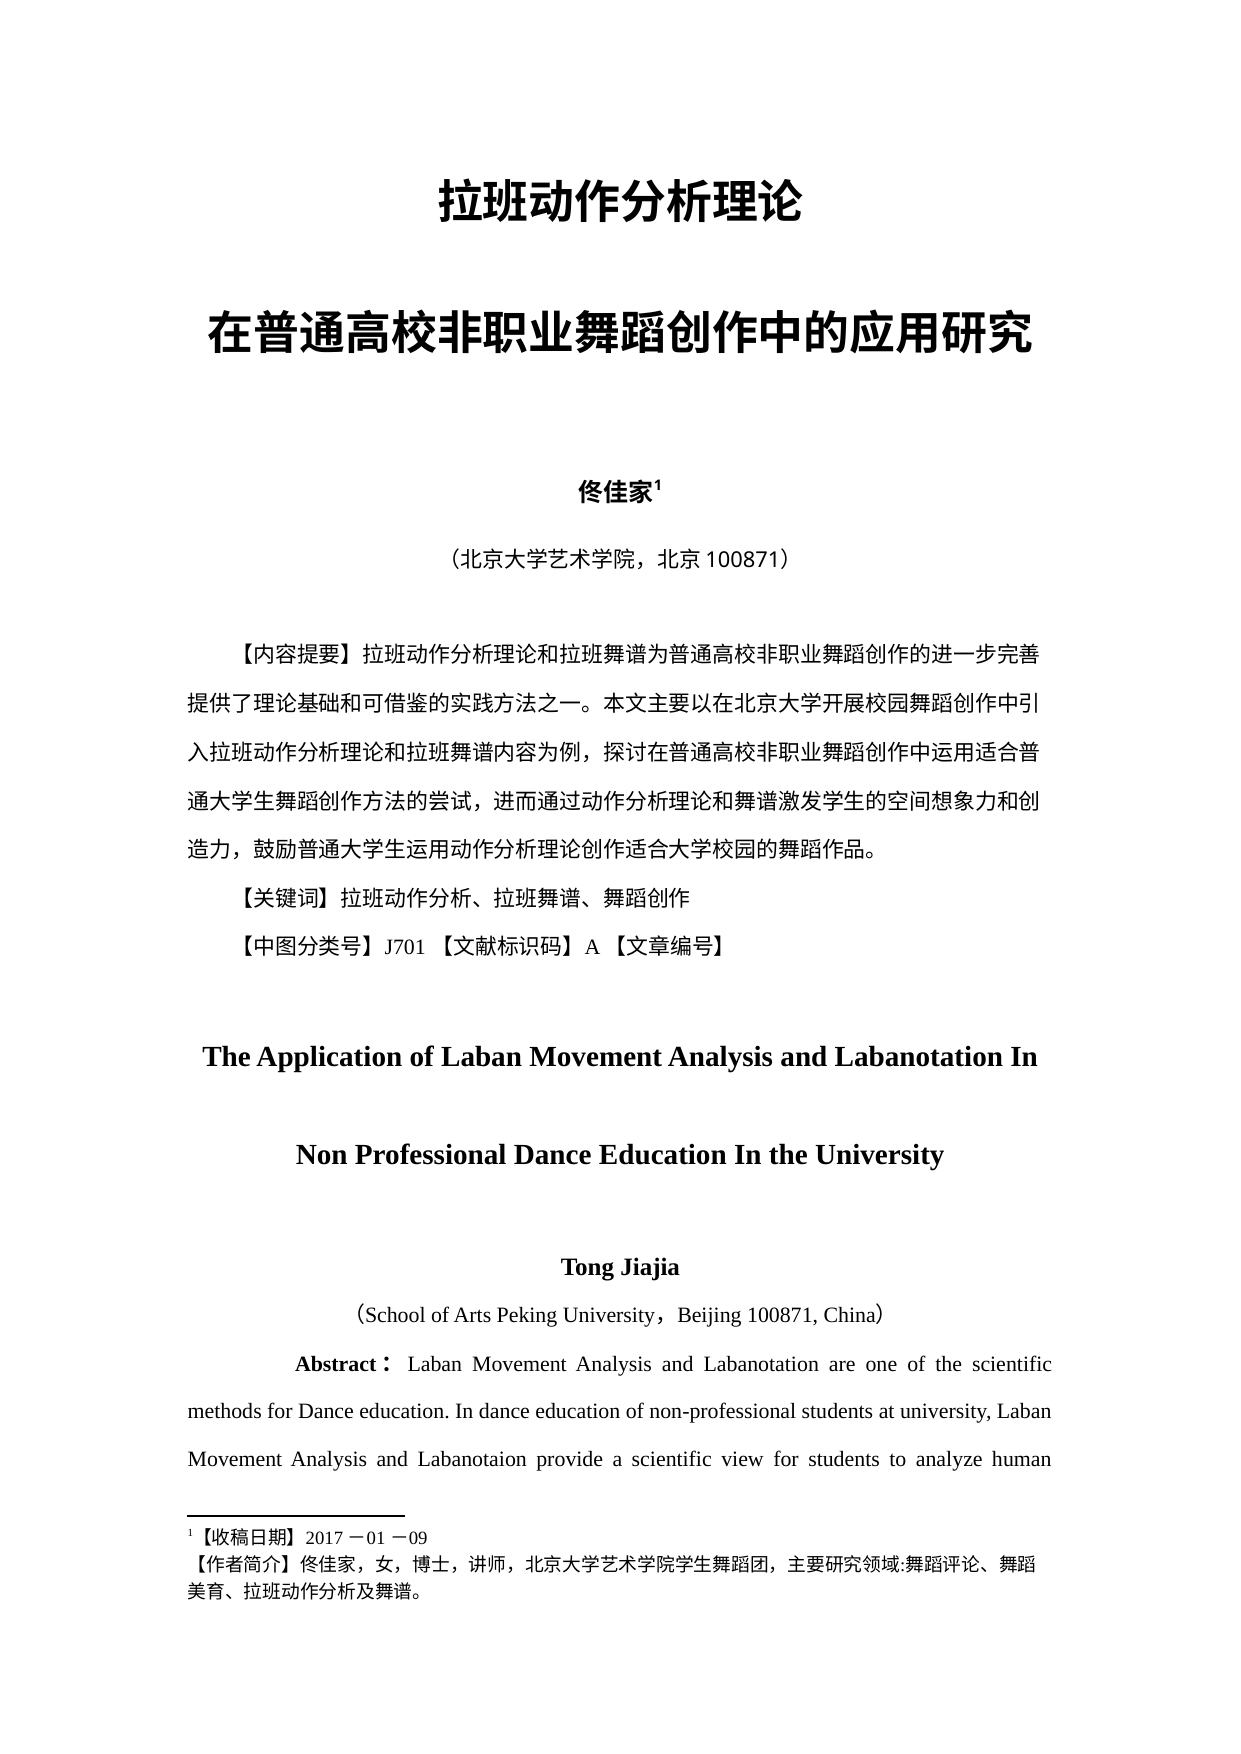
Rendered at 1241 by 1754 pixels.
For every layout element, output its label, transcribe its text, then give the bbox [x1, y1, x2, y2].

text 【中图分类号】J701 【文献标识码】A 【文章编号】 [187, 929, 1053, 961]
text 在普通高校非职业舞蹈创作中的应用研究 [187, 281, 1053, 378]
text 【关键词】拉班动作分析、拉班舞谱、舞蹈创作 [187, 880, 1053, 913]
text Tong Jiajia [187, 1250, 1053, 1282]
text 佟佳家 [187, 458, 1053, 523]
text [187, 1345, 1053, 1475]
text 拉班动作分析理论 [187, 150, 1053, 247]
text （School of Arts Peking University，Beijing 100871, China） [187, 1297, 1053, 1329]
text （北京大学艺术学院，北京100871） [187, 541, 1053, 574]
text The Application of Laban Movement Analysis and Labanotation In Non Professional Dance Education In the University [187, 1024, 1053, 1186]
text 【内容提要】拉班动作分析理论和拉班舞谱为普通高校非职业舞蹈创作的进一步完善提供了理论基础和可借鉴的实践方法之一。本文主要以在北京大学开展校园舞蹈创作中引入拉班动作分析理论和拉班舞谱内容为例，探讨在普通高校非职业舞蹈创作中运用适合普通大学生舞蹈创作方法的尝试，进而通过动作分析理论和舞谱激发学生的空间想象力和创造力，鼓励普通大学生运用动作分析理论创作适合大学校园的舞蹈作品。 [187, 637, 1053, 864]
